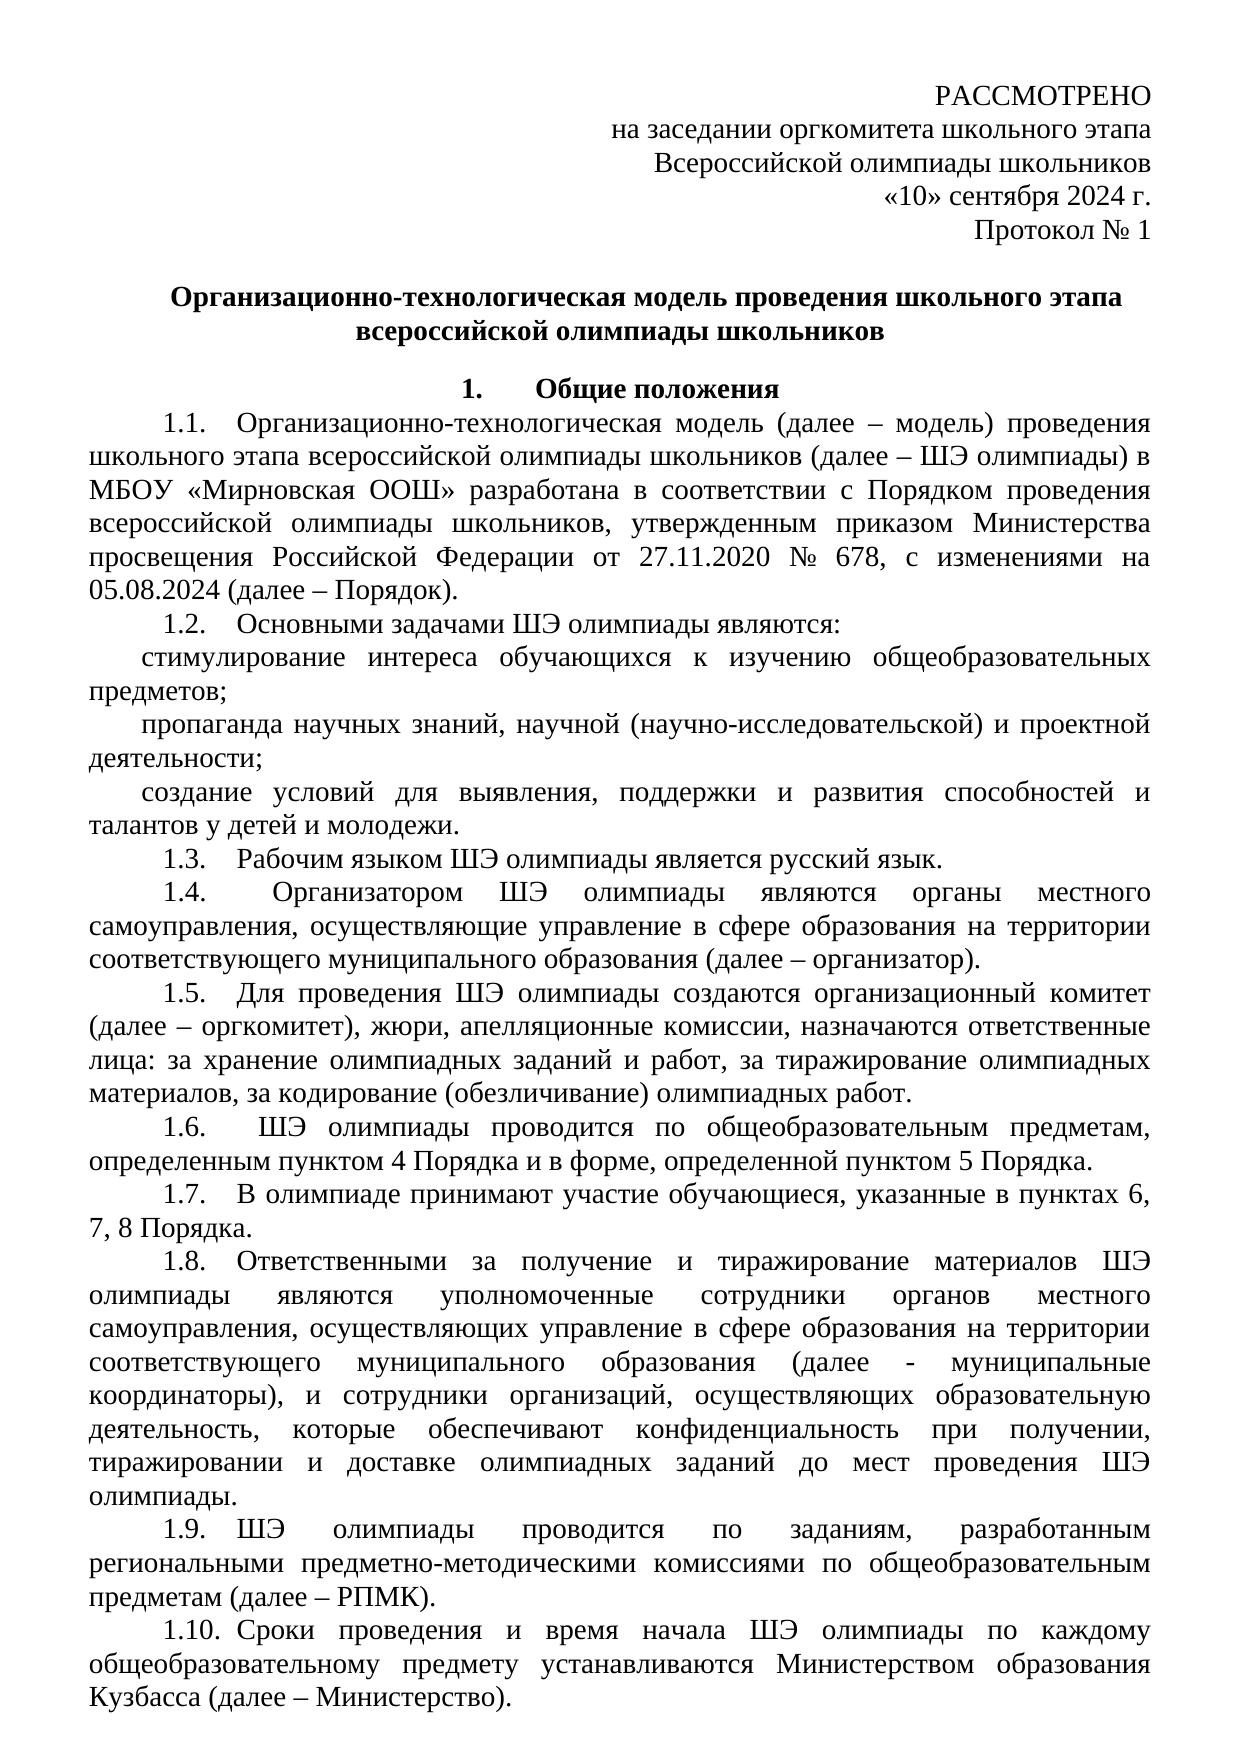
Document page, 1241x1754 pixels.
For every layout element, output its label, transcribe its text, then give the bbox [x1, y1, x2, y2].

list Организационно-технологическая модель (далее – модель) проведения школьного этапа всероссийской олимпиады школьников (далее – ШЭ олимпиады) в МБОУ «Мирновская ООШ» разработана в соответствии с Порядком проведения всероссийской олимпиады школьников, утвержденным приказом Министерства просвещения Российской Федерации от 27.11.2020 № 678, с изменениями на 05.08.2024 (далее – Порядок). [89, 405, 1152, 606]
text Организационно-технологическая модель проведения школьного этапа всероссийской олимпиады школьников [89, 279, 1152, 346]
list ШЭ олимпиады проводится по заданиям, разработанным региональными предметно-методическими комиссиями по общеобразовательным предметам (далее – РПМК). [89, 1512, 1152, 1612]
text создание условий для выявления, поддержки и развития способностей и талантов у детей и молодежи. [89, 774, 1152, 841]
text Протокол № 1 [89, 212, 1152, 246]
list Сроки проведения и время начала ШЭ олимпиады по каждому общеобразовательному предмету устанавливаются Министерством образования Кузбасса (далее – Министерство). [89, 1612, 1152, 1713]
list Организатором ШЭ олимпиады являются органы местного самоуправления, осуществляющие управление в сфере образования на территории соответствующего муниципального образования (далее – организатор). [89, 874, 1152, 975]
list В олимпиаде принимают участие обучающиеся, указанные в пунктах 6, 7, 8 Порядка. [89, 1176, 1152, 1243]
list Ответственными за получение и тиражирование материалов ШЭ олимпиады являются уполномоченные сотрудники органов местного самоуправления, осуществляющих управление в сфере образования на территории соответствующего муниципального образования (далее - муниципальные координаторы), и сотрудники организаций, осуществляющих образовательную деятельность, которые обеспечивают конфиденциальность при получении, тиражировании и доставке олимпиадных заданий до мест проведения ШЭ олимпиады. [89, 1243, 1152, 1512]
text «10» сентября 2024 г. [89, 178, 1152, 212]
list Рабочим языком ШЭ олимпиады является русский язык. [89, 841, 1152, 874]
list Основными задачами ШЭ олимпиады являются: [89, 606, 1152, 639]
text на заседании оргкомитета школьного этапа [89, 111, 1152, 145]
list ШЭ олимпиады проводится по общеобразовательным предметам, определенным пунктом 4 Порядка и в форме, определенной пунктом 5 Порядка. [89, 1109, 1152, 1176]
list Общие положения [89, 371, 1152, 405]
text Всероссийской олимпиады школьников [89, 145, 1152, 178]
text пропаганда научных знаний, научной (научно-исследовательской) и проектной деятельности; [89, 707, 1152, 774]
text РАССМОТРЕНО [89, 78, 1152, 111]
text стимулирование интереса обучающихся к изучению общеобразовательных предметов; [89, 639, 1152, 707]
list Для проведения ШЭ олимпиады создаются организационный комитет (далее – оргкомитет), жюри, апелляционные комиссии, назначаются ответственные лица: за хранение олимпиадных заданий и работ, за тиражирование олимпиадных материалов, за кодирование (обезличивание) олимпиадных работ. [89, 975, 1152, 1109]
